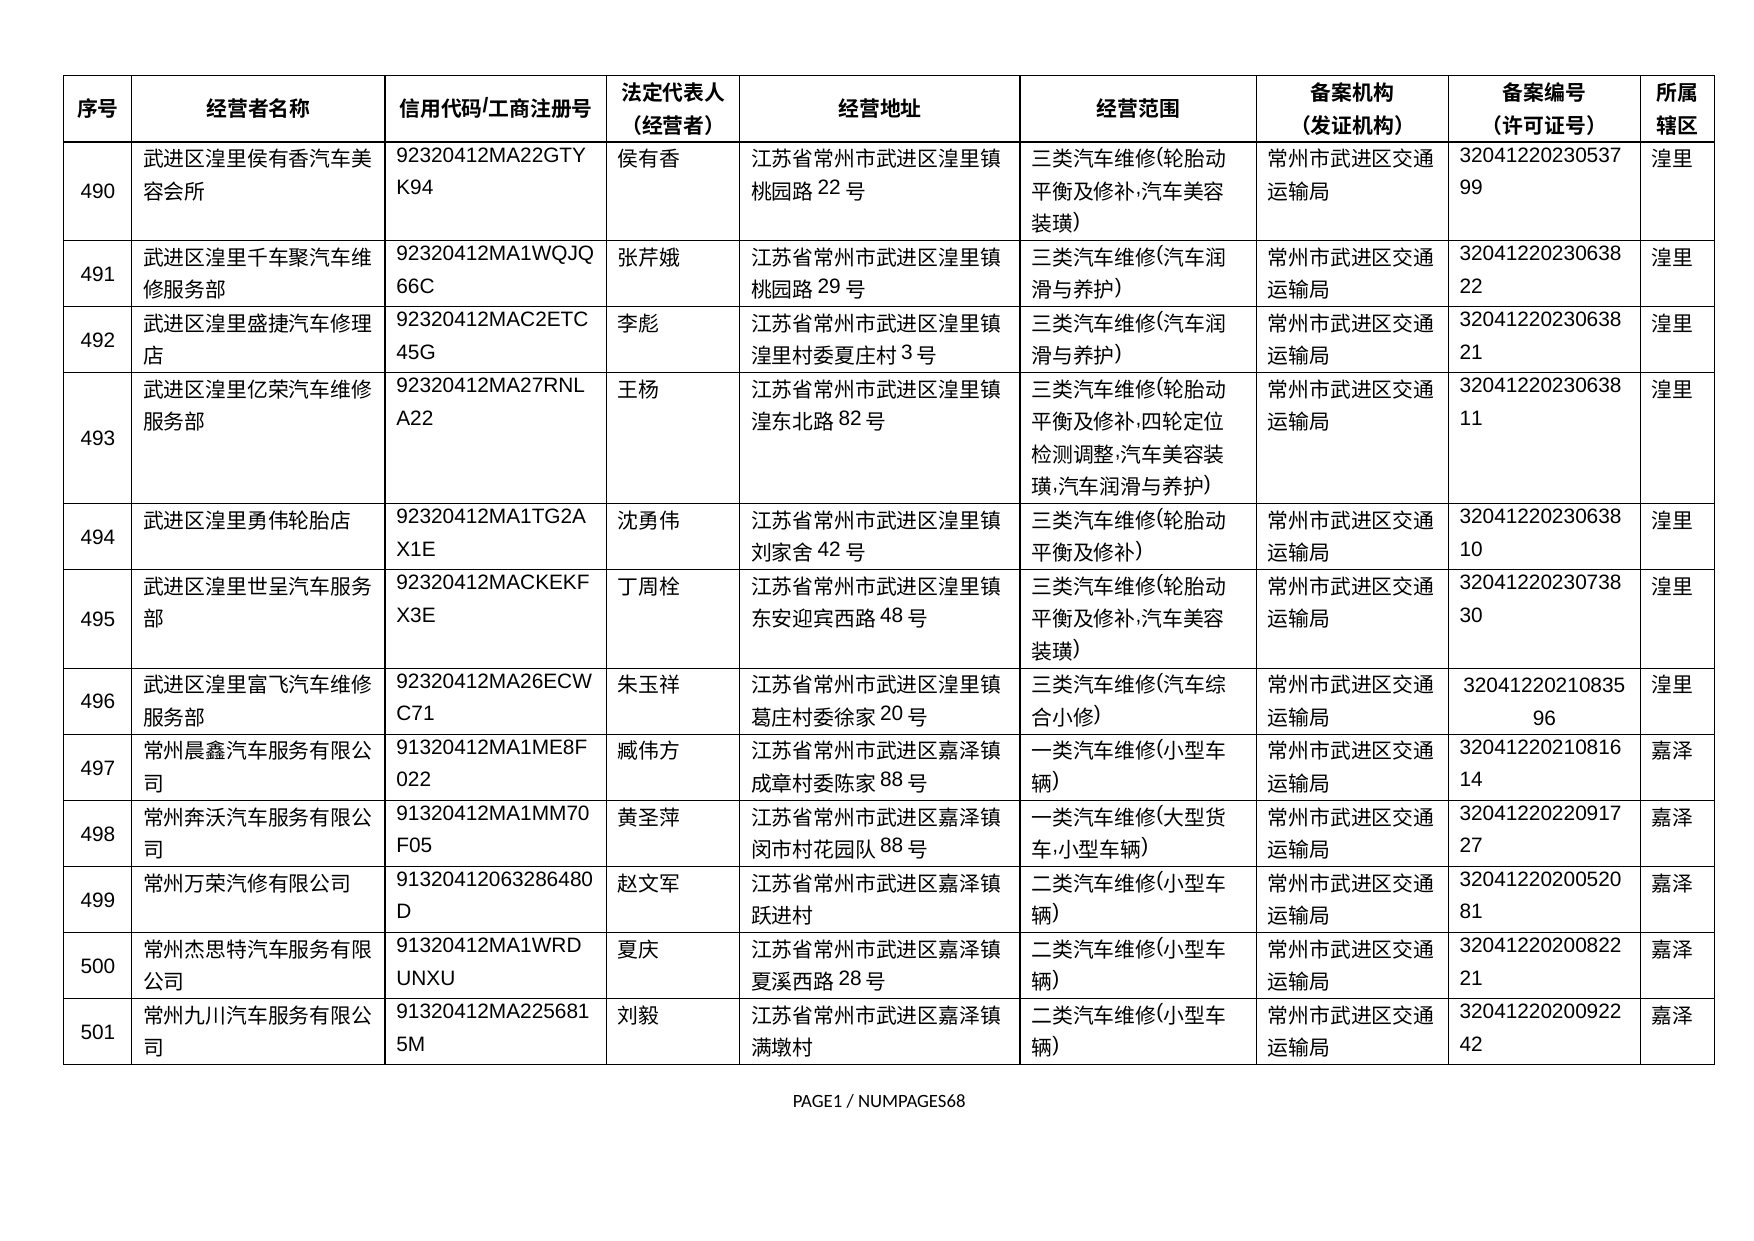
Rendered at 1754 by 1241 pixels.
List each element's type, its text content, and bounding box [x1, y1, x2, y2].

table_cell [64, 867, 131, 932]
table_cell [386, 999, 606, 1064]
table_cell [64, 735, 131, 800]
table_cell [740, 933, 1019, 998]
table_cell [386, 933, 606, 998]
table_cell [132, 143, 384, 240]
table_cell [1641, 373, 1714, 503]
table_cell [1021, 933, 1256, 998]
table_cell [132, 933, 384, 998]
table_header 经营地址 [740, 76, 1019, 141]
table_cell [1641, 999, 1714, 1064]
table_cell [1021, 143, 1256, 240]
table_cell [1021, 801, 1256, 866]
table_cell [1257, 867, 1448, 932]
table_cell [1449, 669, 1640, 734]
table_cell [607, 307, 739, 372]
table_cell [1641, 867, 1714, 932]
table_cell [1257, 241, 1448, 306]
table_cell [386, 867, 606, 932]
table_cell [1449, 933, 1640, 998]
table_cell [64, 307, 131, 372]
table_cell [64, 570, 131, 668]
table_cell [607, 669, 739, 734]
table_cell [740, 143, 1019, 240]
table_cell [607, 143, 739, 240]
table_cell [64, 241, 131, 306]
table_header 信用代码/工商注册号 [386, 76, 606, 141]
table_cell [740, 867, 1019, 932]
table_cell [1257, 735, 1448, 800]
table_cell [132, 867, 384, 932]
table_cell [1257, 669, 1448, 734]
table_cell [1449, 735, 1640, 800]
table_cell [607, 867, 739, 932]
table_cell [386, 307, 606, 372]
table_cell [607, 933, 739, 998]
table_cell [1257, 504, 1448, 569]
table_header 序号 [64, 76, 131, 141]
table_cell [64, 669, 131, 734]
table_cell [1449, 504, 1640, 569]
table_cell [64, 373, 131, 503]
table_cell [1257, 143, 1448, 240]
table_header 经营范围 [1021, 76, 1256, 141]
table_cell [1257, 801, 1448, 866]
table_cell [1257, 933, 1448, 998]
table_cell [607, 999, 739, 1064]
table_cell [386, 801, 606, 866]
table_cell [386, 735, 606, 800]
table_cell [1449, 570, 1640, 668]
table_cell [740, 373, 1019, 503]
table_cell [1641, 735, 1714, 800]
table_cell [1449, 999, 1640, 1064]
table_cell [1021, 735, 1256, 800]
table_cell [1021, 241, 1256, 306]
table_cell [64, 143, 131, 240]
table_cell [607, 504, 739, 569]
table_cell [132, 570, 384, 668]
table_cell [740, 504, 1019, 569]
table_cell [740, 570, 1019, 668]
table_header 备案机构 （发证机构） [1257, 76, 1448, 141]
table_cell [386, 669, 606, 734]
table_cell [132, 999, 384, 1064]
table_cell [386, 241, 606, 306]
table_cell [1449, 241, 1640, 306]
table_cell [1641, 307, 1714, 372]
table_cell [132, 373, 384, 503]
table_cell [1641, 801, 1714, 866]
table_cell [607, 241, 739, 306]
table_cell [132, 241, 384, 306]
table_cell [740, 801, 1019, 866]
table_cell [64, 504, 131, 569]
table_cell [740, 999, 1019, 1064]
table_header 经营者名称 [132, 76, 384, 141]
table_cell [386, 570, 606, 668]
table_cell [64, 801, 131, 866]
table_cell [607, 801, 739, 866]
table_header 法定代表人（经营者） [607, 76, 739, 141]
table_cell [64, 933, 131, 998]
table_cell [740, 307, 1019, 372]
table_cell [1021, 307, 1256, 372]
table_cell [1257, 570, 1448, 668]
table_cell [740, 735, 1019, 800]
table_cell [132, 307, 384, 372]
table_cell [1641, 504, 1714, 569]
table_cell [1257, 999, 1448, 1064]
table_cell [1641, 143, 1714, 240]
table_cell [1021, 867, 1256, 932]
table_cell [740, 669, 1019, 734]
table_header 备案编号 （许可证号） [1449, 76, 1640, 141]
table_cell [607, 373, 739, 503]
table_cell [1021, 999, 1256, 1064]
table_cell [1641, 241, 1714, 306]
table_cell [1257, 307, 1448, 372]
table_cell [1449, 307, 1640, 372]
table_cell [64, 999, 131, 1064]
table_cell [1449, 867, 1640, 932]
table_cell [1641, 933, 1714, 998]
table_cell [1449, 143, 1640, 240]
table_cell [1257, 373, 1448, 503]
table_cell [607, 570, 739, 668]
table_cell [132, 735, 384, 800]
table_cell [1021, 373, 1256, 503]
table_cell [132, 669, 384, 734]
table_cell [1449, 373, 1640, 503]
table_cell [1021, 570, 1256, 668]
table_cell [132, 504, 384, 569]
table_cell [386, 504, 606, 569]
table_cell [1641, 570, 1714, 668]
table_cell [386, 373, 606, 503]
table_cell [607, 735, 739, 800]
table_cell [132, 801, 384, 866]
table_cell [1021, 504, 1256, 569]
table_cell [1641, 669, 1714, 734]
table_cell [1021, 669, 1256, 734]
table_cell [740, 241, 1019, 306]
table_header 所属辖区 [1641, 76, 1714, 141]
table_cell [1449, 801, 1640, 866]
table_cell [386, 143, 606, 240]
